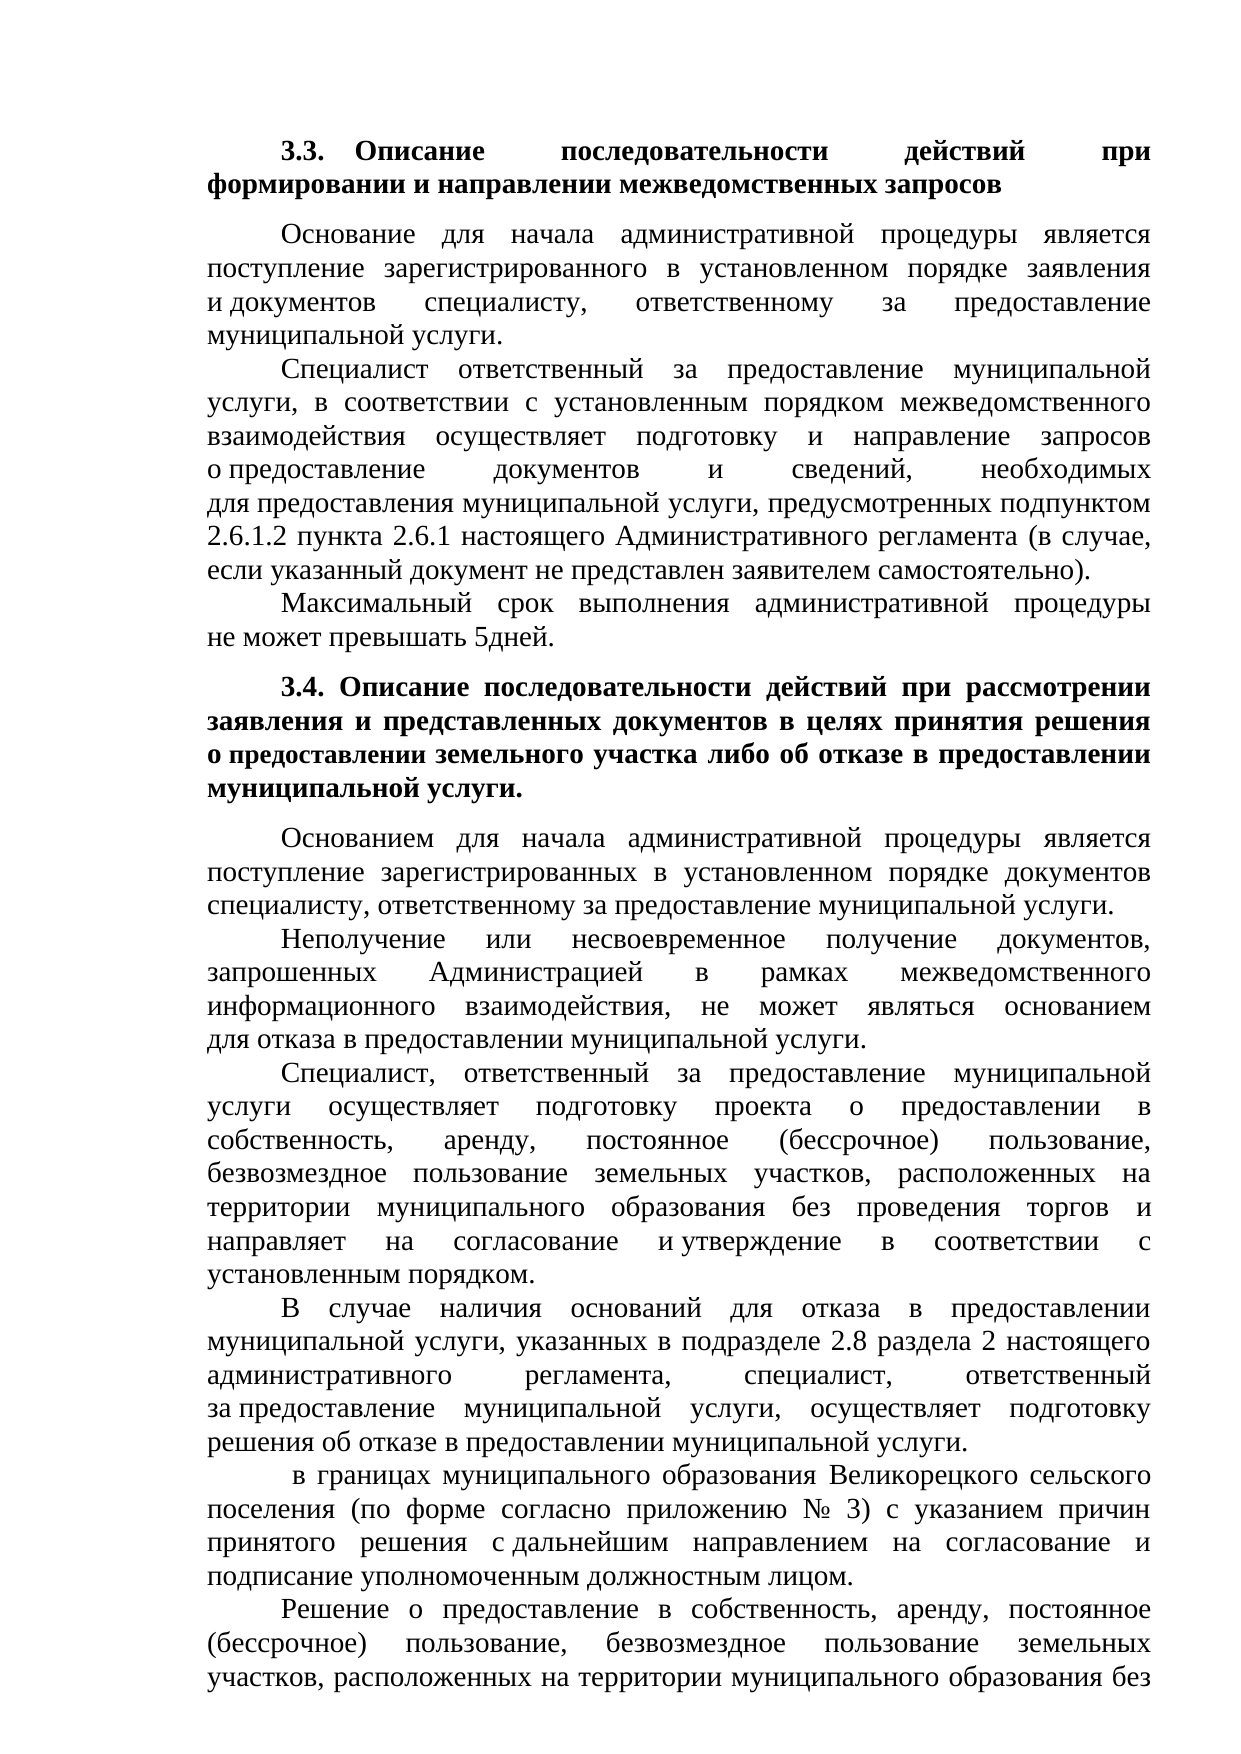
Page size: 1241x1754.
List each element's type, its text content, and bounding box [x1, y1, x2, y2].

text в границах муниципального образования Великорецкого сельского поселения (по форме согласно приложению № 3) с указанием причин принятого решения с дальнейшим направлением на согласование и подписание уполномоченным должностным лицом. [207, 1457, 1152, 1592]
text В случае наличия оснований для отказа в предоставлении муниципальной услуги, указанных в подразделе 2.8 раздела 2 настоящего административного регламента, специалист, ответственный за предоставление муниципальной услуги, осуществляет подготовку решения об отказе в предоставлении муниципальной услуги. [207, 1290, 1152, 1457]
text Специалист ответственный за предоставление муниципальной услуги, в соответствии с установленным порядком межведомственного взаимодействия осуществляет подготовку и направление запросов о предоставление документов и сведений, необходимых для предоставления муниципальной услуги, предусмотренных подпунктом 2.6.1.2 пункта 2.6.1 настоящего Административного регламента (в случае, если указанный документ не представлен заявителем самостоятельно). [207, 351, 1152, 586]
text Максимальный срок выполнения административной процедуры не может превышать 5дней. [207, 586, 1152, 653]
text Основание для начала административной процедуры является поступление зарегистрированного в установленном порядке заявления и документов специалисту, ответственному за предоставление муниципальной услуги. [207, 217, 1152, 351]
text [207, 1592, 1152, 1692]
text Неполучение или несвоевременное получение документов, запрошенных Администрацией в рамках межведомственного информационного взаимодействия, не может являться основанием для отказа в предоставлении муниципальной услуги. [207, 921, 1152, 1055]
subtitle 3.4. Описание последовательности действий при рассмотрении заявления и представленных документов в целях принятия решения о предоставлении земельного участка либо об отказе в предоставлении муниципальной услуги. [207, 669, 1152, 803]
text Специалист, ответственный за предоставление муниципальной услуги осуществляет подготовку проекта о предоставлении в собственность, аренду, постоянное (бессрочное) пользование, безвозмездное пользование земельных участков, расположенных на территории муниципального образования без проведения торгов и направляет на согласование и утверждение в соответствии с установленным порядком. [207, 1055, 1152, 1290]
text 3.3. Описание последовательности действий при формировании и направлении межведомственных запросов [207, 133, 1152, 200]
text Основанием для начала административной процедуры является поступление зарегистрированных в установленном порядке документов специалисту, ответственному за предоставление муниципальной услуги. [207, 820, 1152, 921]
